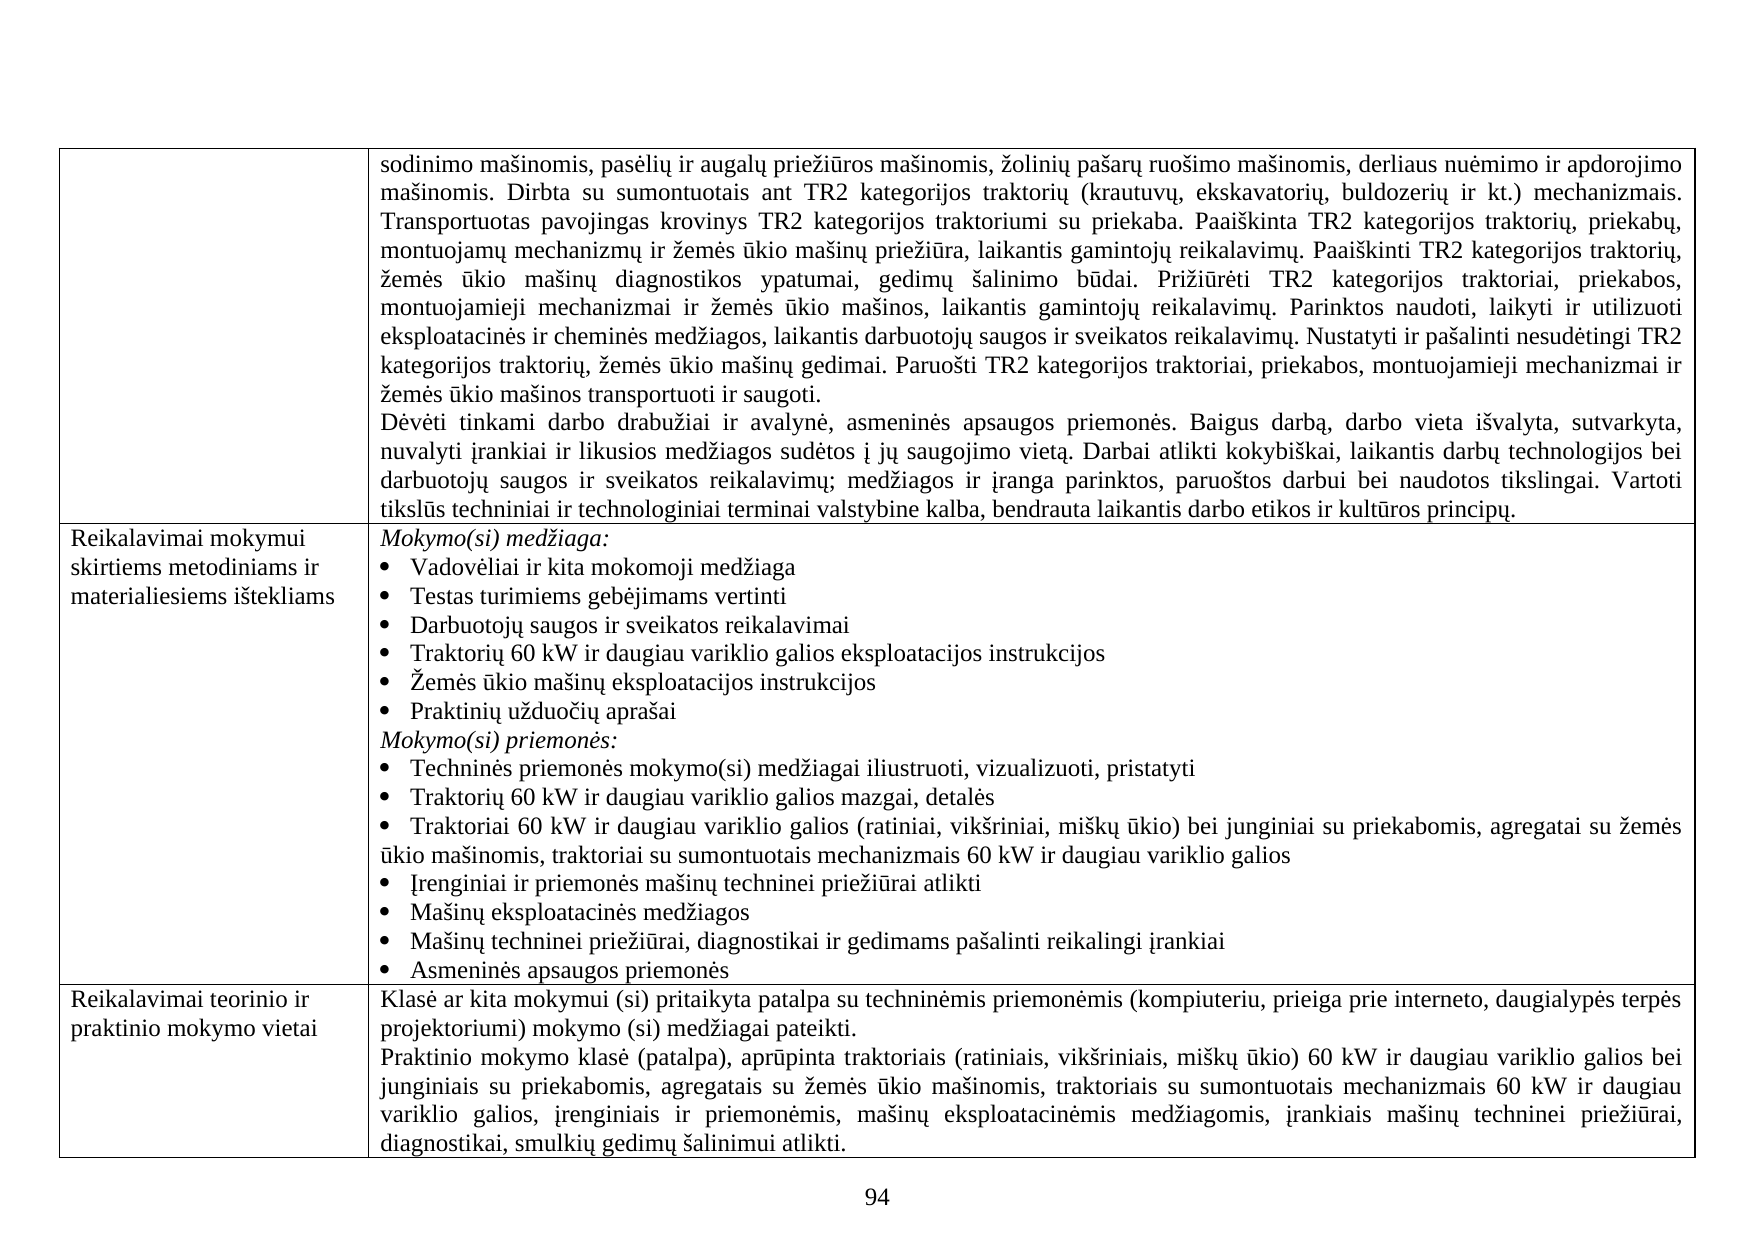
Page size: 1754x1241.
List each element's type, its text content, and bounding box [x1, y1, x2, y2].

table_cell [60, 985, 368, 1157]
table_cell Reikalavimai mokymui skirtiems metodiniams ir materialiesiems ištekliams [60, 524, 368, 983]
table_cell Mokymo(si) medžiaga: Vadovėliai ir kita mokomoji medžiaga Testas turimiems gebėjimams vertinti Darbuotojų saugos ir sveikatos reikalavimai Traktorių 60 kW ir daugiau variklio galios eksploatacijos instrukcijos Žemės ūkio mašinų eksploatacijos instrukcijos Praktinių užduočių aprašai Mokymo(si) priemonės: Techninės priemonės mokymo(si) medžiagai iliustruoti, vizualizuoti, pristatyti Traktorių 60 kW ir daugiau variklio galios mazgai, detalės Traktoriai 60 kW ir daugiau variklio galios (ratiniai, vikšriniai, miškų ūkio) bei junginiai su priekabomis, agregatai su žemės ūkio mašinomis, traktoriai su sumontuotais mechanizmais 60 kW ir daugiau variklio galios Įrenginiai ir priemonės mašinų techninei priežiūrai atlikti Mašinų eksploatacinės medžiagos Mašinų techninei priežiūrai, diagnostikai ir gedimams pašalinti reikalingi įrankiai Asmeninės apsaugos priemonės [369, 524, 1694, 983]
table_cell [60, 149, 368, 522]
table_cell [369, 985, 1694, 1157]
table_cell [369, 149, 1694, 522]
